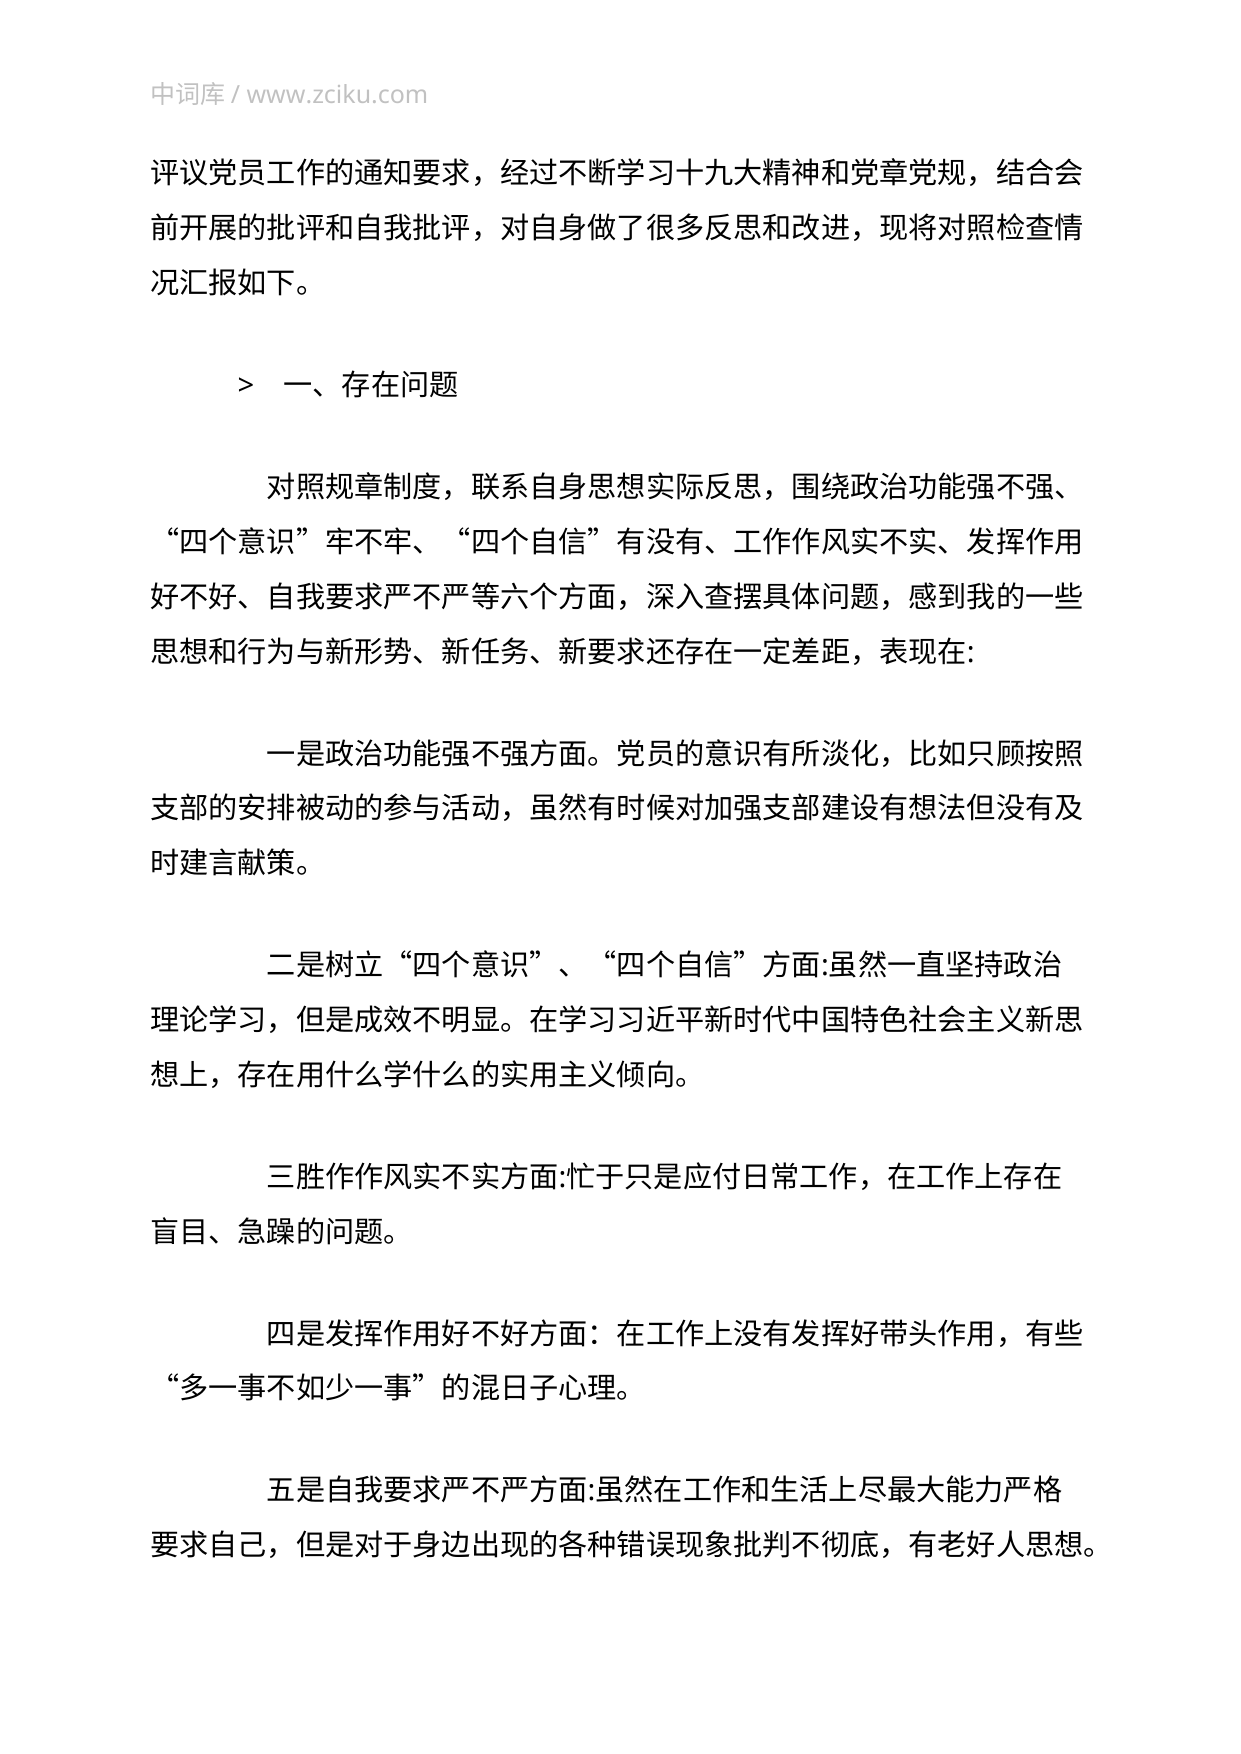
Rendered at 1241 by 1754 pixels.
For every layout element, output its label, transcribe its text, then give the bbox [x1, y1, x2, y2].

text 三胜作作风实不实方面:忙于只是应付日常工作，在工作上存在盲目、急躁的问题。 [150, 1153, 1090, 1251]
text 五是自我要求严不严方面:虽然在工作和生活上尽最大能力严格要求自己，但是对于身边出现的各种错误现象批判不彻底，有老好人思想。 [150, 1467, 1090, 1564]
text > 一、存在问题 [150, 362, 1090, 404]
text 一是政治功能强不强方面。党员的意识有所淡化，比如只顾按照支部的安排被动的参与活动，虽然有时候对加强支部建设有想法但没有及时建言献策。 [150, 730, 1090, 882]
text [150, 150, 1090, 302]
text 四是发挥作用好不好方面：在工作上没有发挥好带头作用，有些“多一事不如少一事”的混日子心理。 [150, 1310, 1090, 1407]
text 对照规章制度，联系自身思想实际反思，围绕政治功能强不强、“四个意识”牢不牢、“四个自信”有没有、工作作风实不实、发挥作用好不好、自我要求严不严等六个方面，深入查摆具体问题，感到我的一些思想和行为与新形势、新任务、新要求还存在一定差距，表现在: [150, 463, 1090, 671]
text 二是树立“四个意识”、“四个自信”方面:虽然一直坚持政治理论学习，但是成效不明显。在学习习近平新时代中国特色社会主义新思想上，存在用什么学什么的实用主义倾向。 [150, 942, 1090, 1094]
